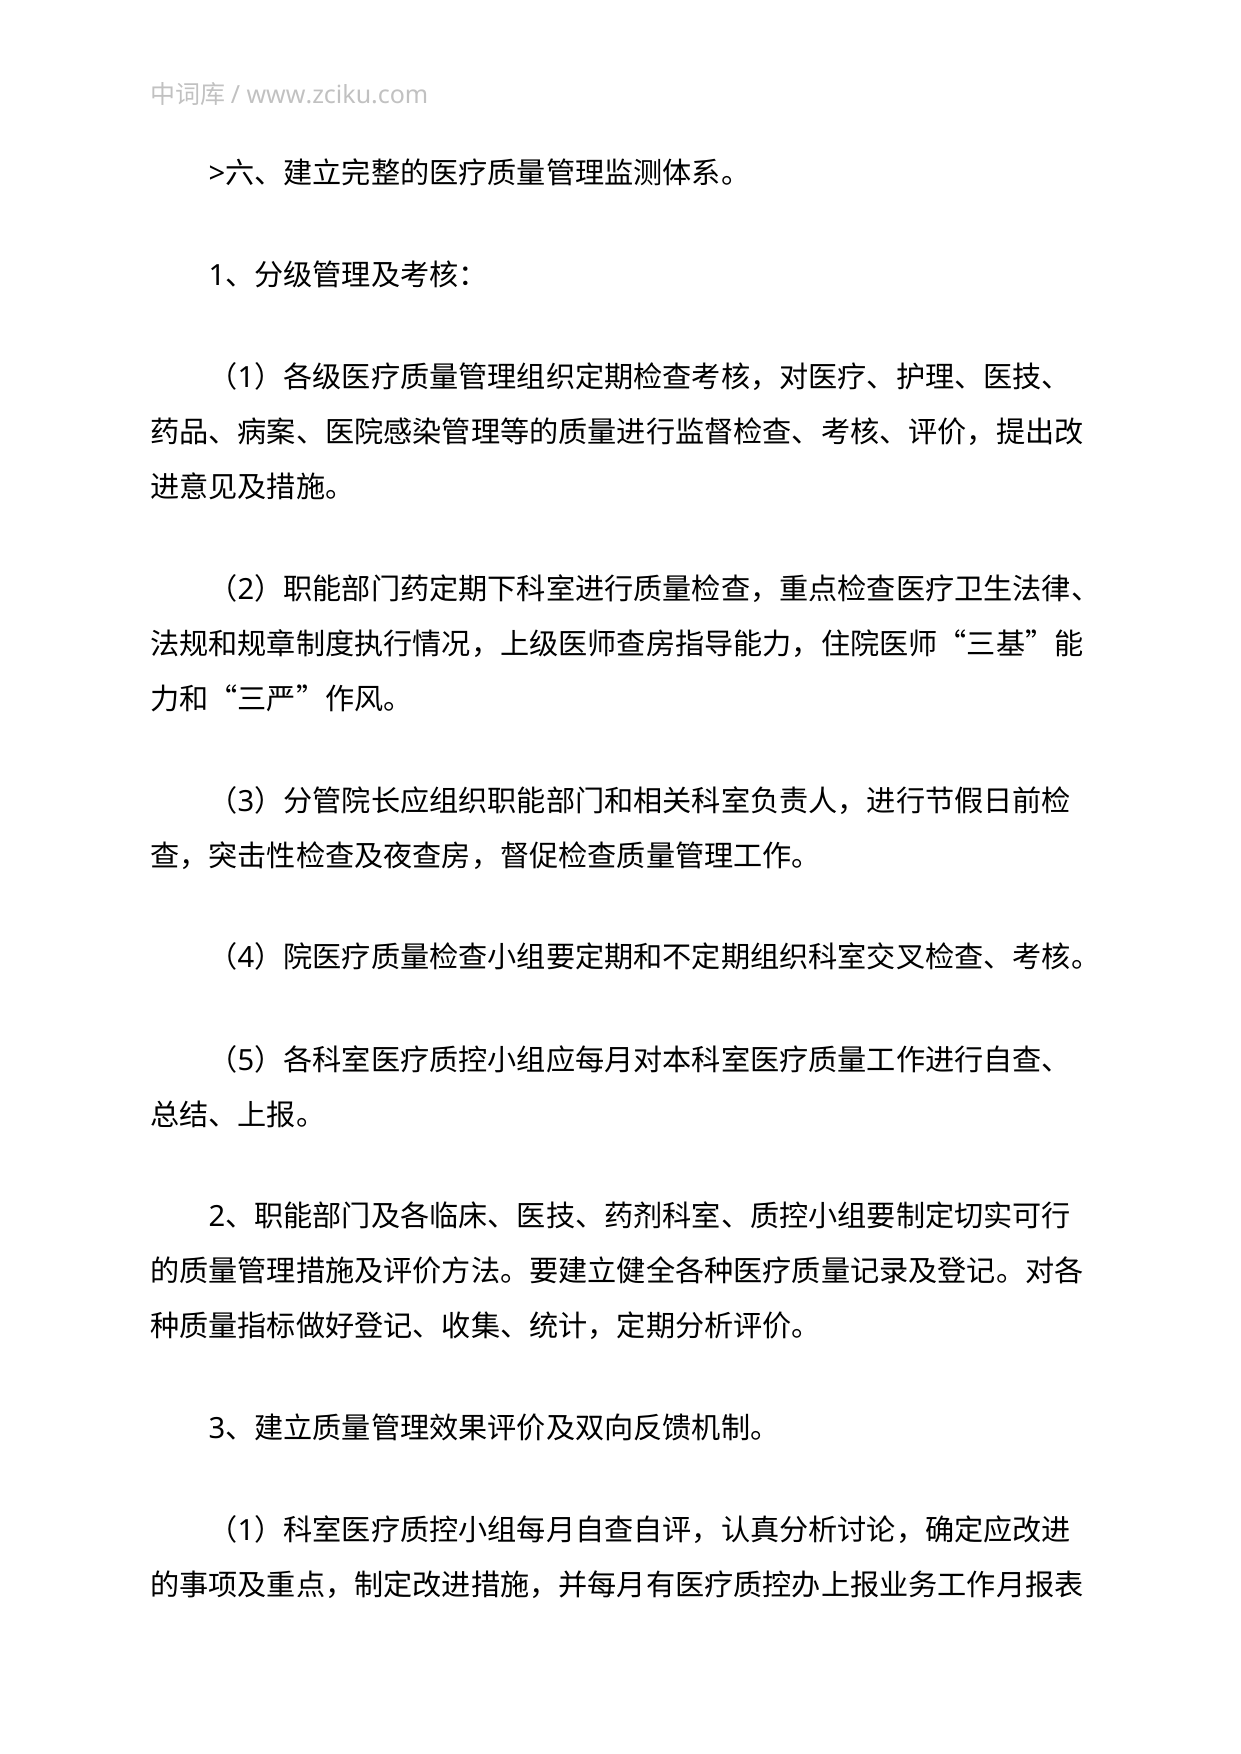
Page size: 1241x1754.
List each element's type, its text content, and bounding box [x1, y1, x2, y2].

text （4）院医疗质量检查小组要定期和不定期组织科室交叉检查、考核。 [150, 934, 1090, 976]
text 3、建立质量管理效果评价及双向反馈机制。 [150, 1404, 1090, 1447]
text （2）职能部门药定期下科室进行质量检查，重点检查医疗卫生法律、法规和规章制度执行情况，上级医师查房指导能力，住院医师“三基”能力和“三严”作风。 [150, 566, 1090, 718]
text （1）各级医疗质量管理组织定期检查考核，对医疗、护理、医技、药品、病案、医院感染管理等的质量进行监督检查、考核、评价，提出改进意见及措施。 [150, 354, 1090, 506]
text （5）各科室医疗质控小组应每月对本科室医疗质量工作进行自查、总结、上报。 [150, 1036, 1090, 1133]
text 1、分级管理及考核： [150, 252, 1090, 294]
text >六、建立完整的医疗质量管理监测体系。 [150, 150, 1090, 192]
text （3）分管院长应组织职能部门和相关科室负责人，进行节假日前检查，突击性检查及夜查房，督促检查质量管理工作。 [150, 777, 1090, 874]
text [150, 1506, 1090, 1604]
text 2、职能部门及各临床、医技、药剂科室、质控小组要制定切实可行的质量管理措施及评价方法。要建立健全各种医疗质量记录及登记。对各种质量指标做好登记、收集、统计，定期分析评价。 [150, 1193, 1090, 1345]
